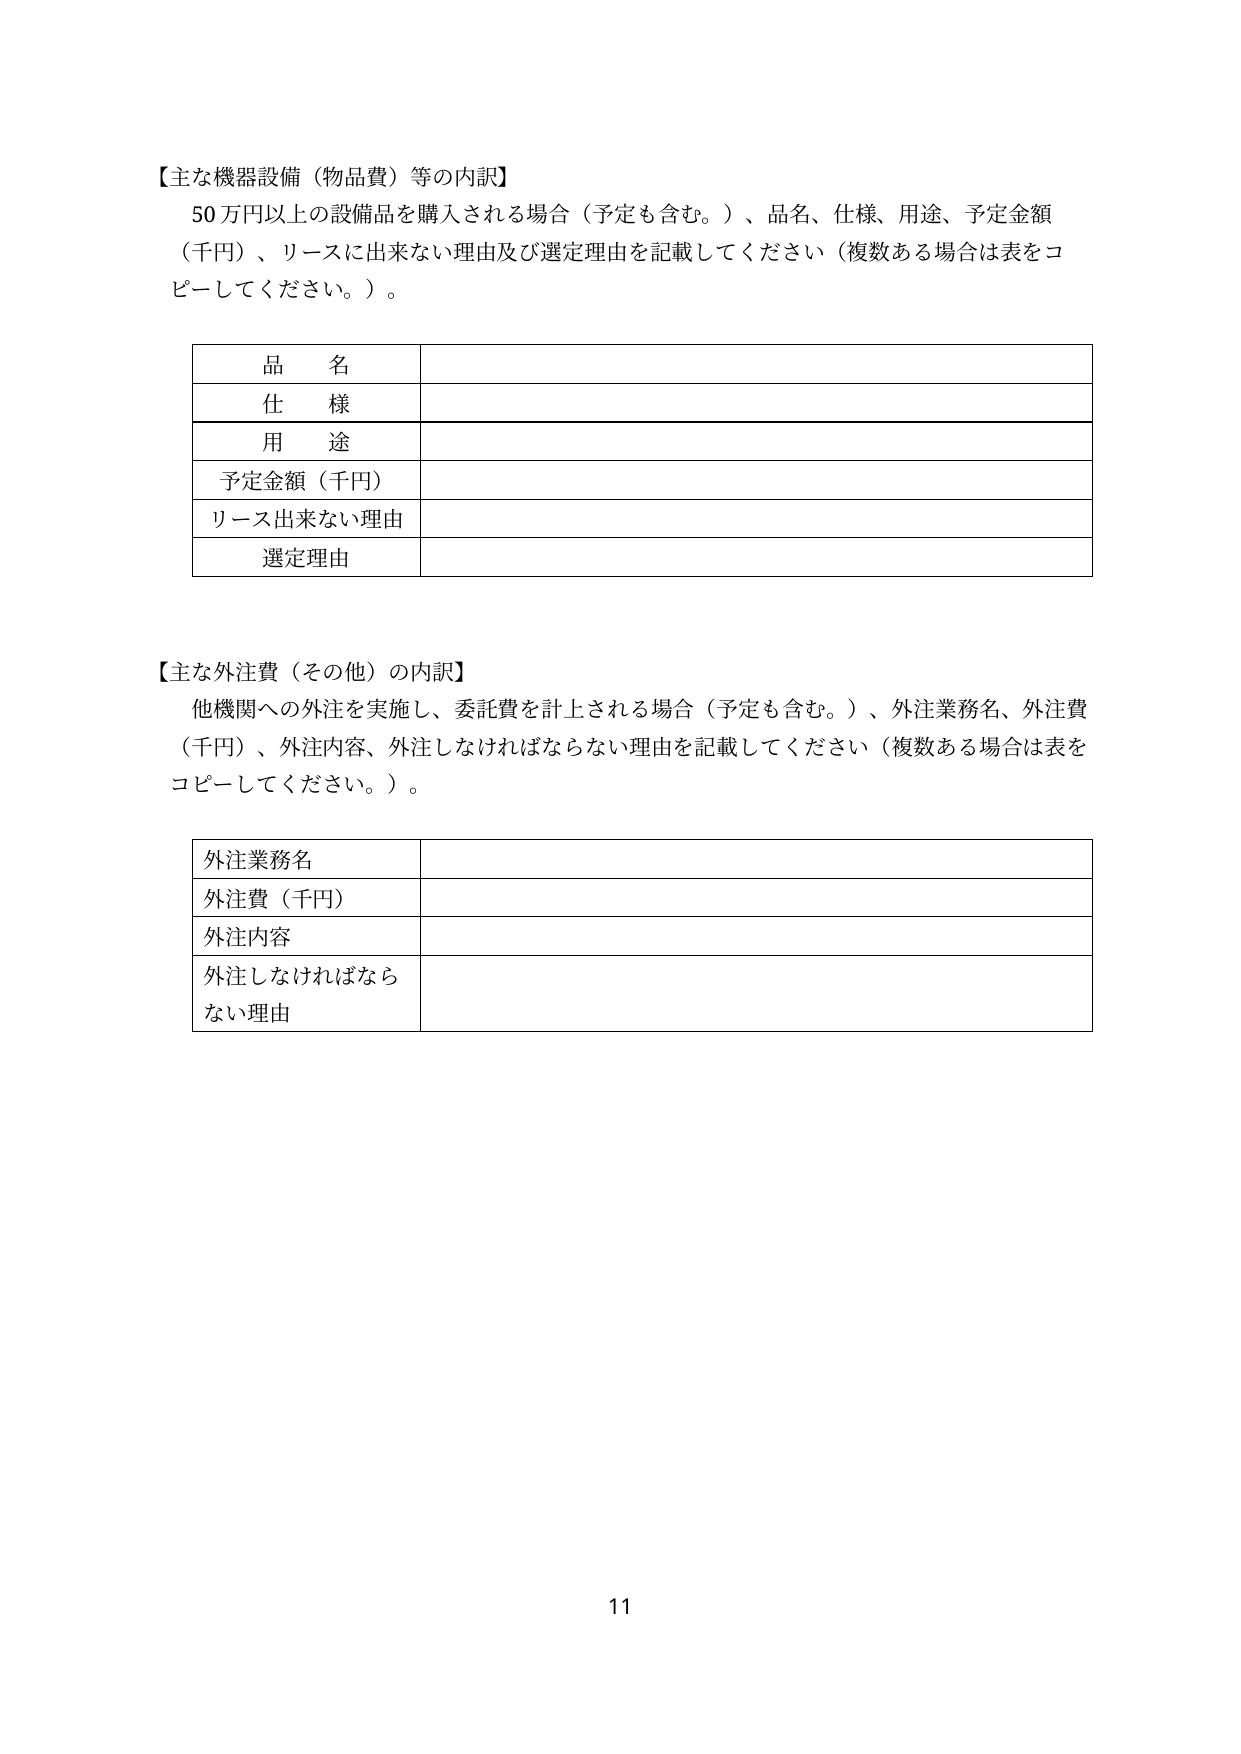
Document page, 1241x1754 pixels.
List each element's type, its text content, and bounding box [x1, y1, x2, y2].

table_cell 仕 様 [193, 384, 420, 421]
table_cell [421, 384, 1092, 421]
table_cell [421, 879, 1092, 916]
text 【主な外注費（その他）の内訳】 [148, 652, 1092, 689]
text 他機関への外注を実施し、委託費を計上される場合（予定も含む。）、外注業務名、外注費（千円）、外注内容、外注しなければならない理由を記載してください（複数ある場合は表をコピーしてください。）。 [169, 689, 1092, 802]
table_cell [421, 500, 1092, 537]
table_header [421, 840, 1092, 878]
table_header 品 名 [193, 345, 420, 383]
text 50万円以上の設備品を購入される場合（予定も含む。）、品名、仕様、用途、予定金額（千円）、リースに出来ない理由及び選定理由を記載してください（複数ある場合は表をコピーしてください。）。 [169, 194, 1092, 307]
table_cell 外注内容 [193, 917, 420, 955]
table_cell 外注しなければならない理由 [193, 956, 420, 1031]
table_cell リース出来ない理由 [193, 500, 420, 537]
table_cell 予定金額（千円） [193, 461, 420, 498]
table_header [421, 345, 1092, 383]
table_cell [421, 461, 1092, 498]
table_cell [421, 423, 1092, 460]
table_cell 用 途 [193, 423, 420, 460]
table_cell [421, 538, 1092, 576]
table_cell [421, 917, 1092, 955]
table_cell 選定理由 [193, 538, 420, 576]
text 【主な機器設備（物品費）等の内訳】 [148, 157, 1092, 194]
table_header 外注業務名 [193, 840, 420, 878]
table_cell 外注費（千円） [193, 879, 420, 916]
table_cell [421, 956, 1092, 1031]
